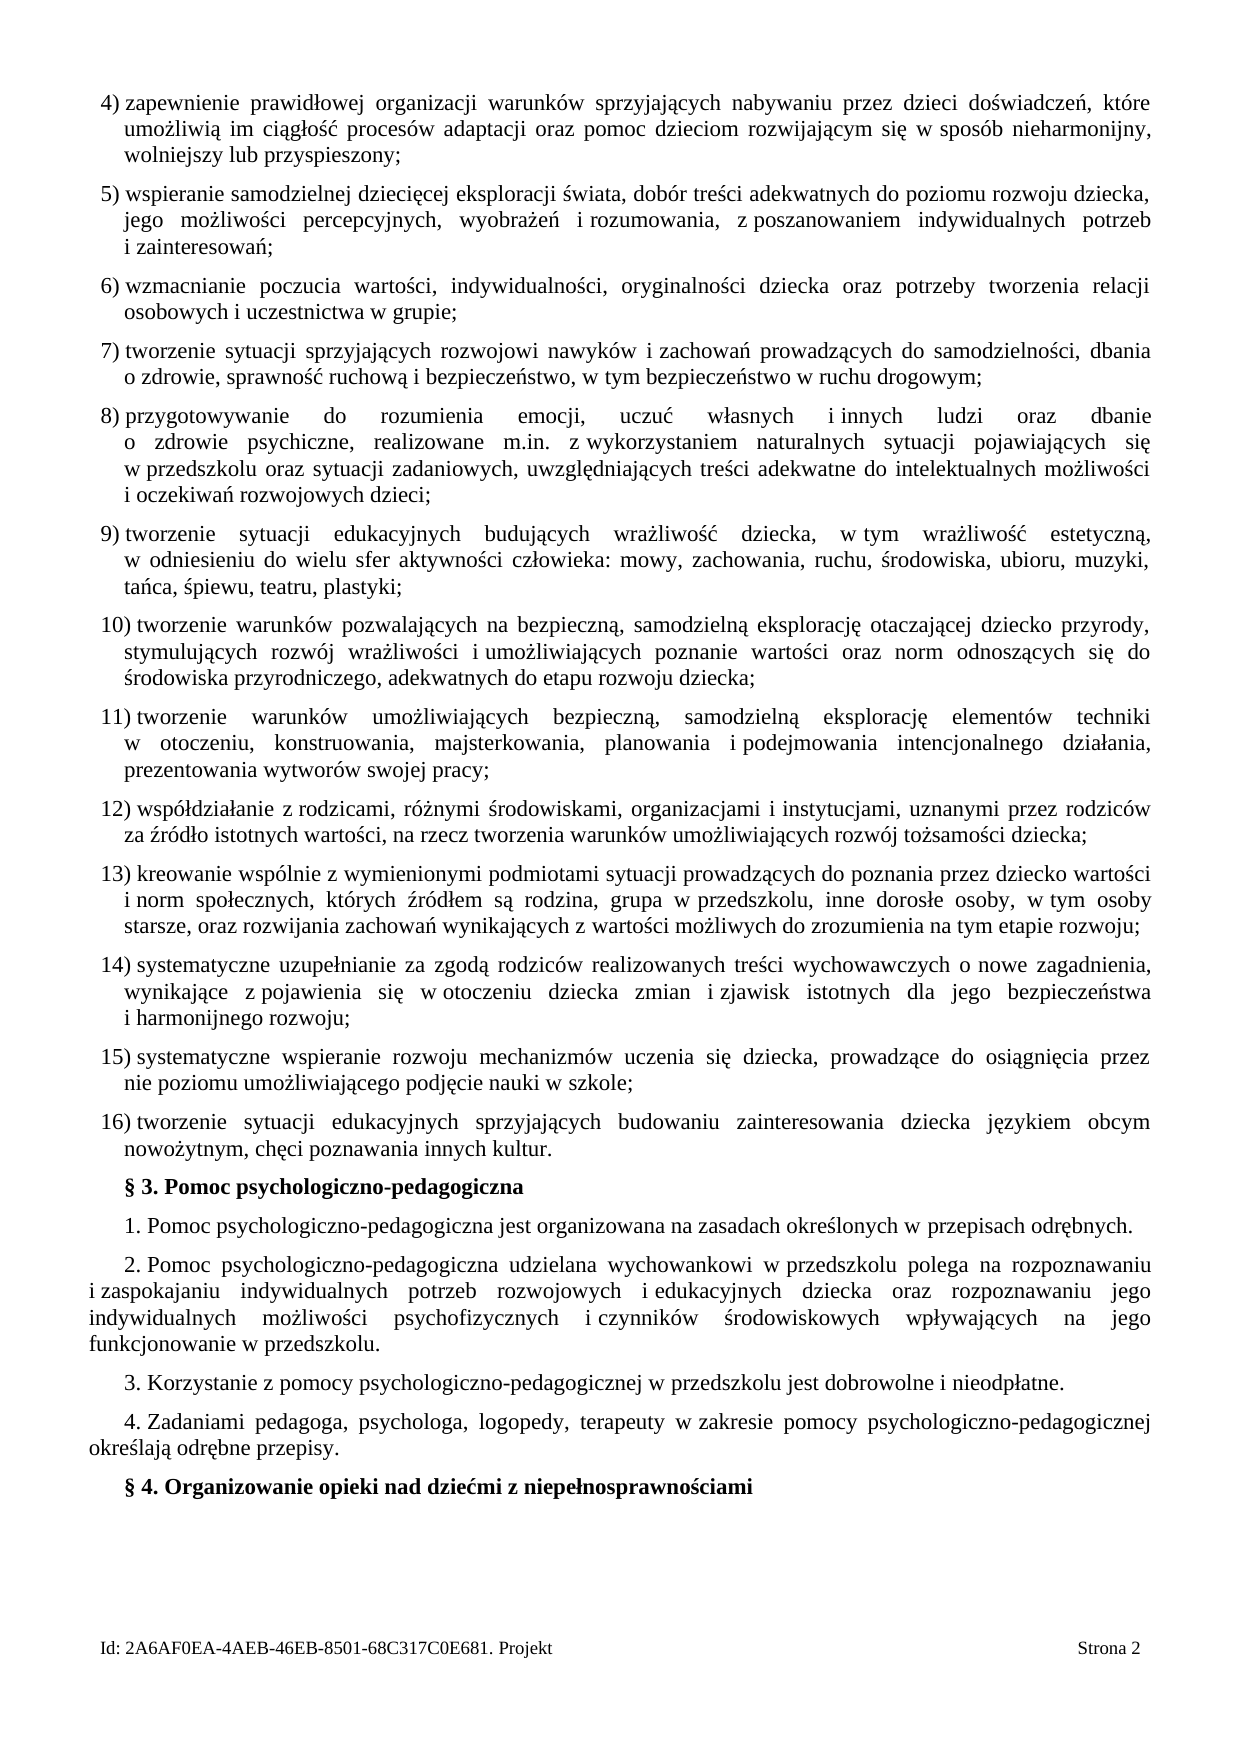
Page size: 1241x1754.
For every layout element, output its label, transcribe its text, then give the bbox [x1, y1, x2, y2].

text 5) wspieranie samodzielnej dziecięcej eksploracji świata, dobór treści adekwatnych do poziomu rozwoju dziecka, jego możliwości percepcyjnych, wyobrażeń i rozumowania, z poszanowaniem indywidualnych potrzeb i zainteresowań; [100, 180, 1152, 259]
text § 3. Pomoc psychologiczno-pedagogiczna [88, 1173, 1152, 1200]
text § 4. Organizowanie opieki nad dziećmi z niepełnosprawnościami [88, 1473, 1152, 1499]
text 12) współdziałanie z rodzicami, różnymi środowiskami, organizacjami i instytucjami, uznanymi przez rodziców za źródło istotnych wartości, na rzecz tworzenia warunków umożliwiających rozwój tożsamości dziecka; [100, 795, 1152, 847]
text 16) tworzenie sytuacji edukacyjnych sprzyjających budowaniu zainteresowania dziecka językiem obcym nowożytnym, chęci poznawania innych kultur. [100, 1108, 1152, 1161]
text 4) zapewnienie prawidłowej organizacji warunków sprzyjających nabywaniu przez dzieci doświadczeń, które umożliwią im ciągłość procesów adaptacji oraz pomoc dzieciom rozwijającym się w sposób nieharmonijny, wolniejszy lub przyspieszony; [100, 88, 1152, 168]
text 1. Pomoc psychologiczno-pedagogiczna jest organizowana na zasadach określonych w przepisach odrębnych. [88, 1212, 1152, 1239]
text 13) kreowanie wspólnie z wymienionymi podmiotami sytuacji prowadzących do poznania przez dziecko wartości i norm społecznych, których źródłem są rodzina, grupa w przedszkolu, inne dorosłe osoby, w tym osoby starsze, oraz rozwijania zachowań wynikających z wartości możliwych do zrozumienia na tym etapie rozwoju; [100, 860, 1152, 939]
text 9) tworzenie sytuacji edukacyjnych budujących wrażliwość dziecka, w tym wrażliwość estetyczną, w odniesieniu do wielu sfer aktywności człowieka: mowy, zachowania, ruchu, środowiska, ubioru, muzyki, tańca, śpiewu, teatru, plastyki; [100, 520, 1152, 599]
text 11) tworzenie warunków umożliwiających bezpieczną, samodzielną eksplorację elementów techniki w otoczeniu, konstruowania, majsterkowania, planowania i podejmowania intencjonalnego działania, prezentowania wytworów swojej pracy; [100, 703, 1152, 782]
text 6) wzmacnianie poczucia wartości, indywidualności, oryginalności dziecka oraz potrzeby tworzenia relacji osobowych i uczestnictwa w grupie; [100, 272, 1152, 324]
text 10) tworzenie warunków pozwalających na bezpieczną, samodzielną eksplorację otaczającej dziecko przyrody, stymulujących rozwój wrażliwości i umożliwiających poznanie wartości oraz norm odnoszących się do środowiska przyrodniczego, adekwatnych do etapu rozwoju dziecka; [100, 612, 1152, 691]
text 8) przygotowywanie do rozumienia emocji, uczuć własnych i innych ludzi oraz dbanie o zdrowie psychiczne, realizowane m.in. z wykorzystaniem naturalnych sytuacji pojawiających się w przedszkolu oraz sytuacji zadaniowych, uwzględniających treści adekwatne do intelektualnych możliwości i oczekiwań rozwojowych dzieci; [100, 402, 1152, 507]
text 4. Zadaniami pedagoga, psychologa, logopedy, terapeuty w zakresie pomocy psychologiczno-pedagogicznej określają odrębne przepisy. [88, 1408, 1152, 1461]
text 3. Korzystanie z pomocy psychologiczno-pedagogicznej w przedszkolu jest dobrowolne i nieodpłatne. [88, 1369, 1152, 1395]
text 15) systematyczne wspieranie rozwoju mechanizmów uczenia się dziecka, prowadzące do osiągnięcia przez nie poziomu umożliwiającego podjęcie nauki w szkole; [100, 1043, 1152, 1096]
text 2. Pomoc psychologiczno-pedagogiczna udzielana wychowankowi w przedszkolu polega na rozpoznawaniu i zaspokajaniu indywidualnych potrzeb rozwojowych i edukacyjnych dziecka oraz rozpoznawaniu jego indywidualnych możliwości psychofizycznych i czynników środowiskowych wpływających na jego funkcjonowanie w przedszkolu. [88, 1251, 1152, 1357]
text 7) tworzenie sytuacji sprzyjających rozwojowi nawyków i zachowań prowadzących do samodzielności, dbania o zdrowie, sprawność ruchową i bezpieczeństwo, w tym bezpieczeństwo w ruchu drogowym; [100, 337, 1152, 389]
text 14) systematyczne uzupełnianie za zgodą rodziców realizowanych treści wychowawczych o nowe zagadnienia, wynikające z pojawienia się w otoczeniu dziecka zmian i zjawisk istotnych dla jego bezpieczeństwa i harmonijnego rozwoju; [100, 951, 1152, 1031]
